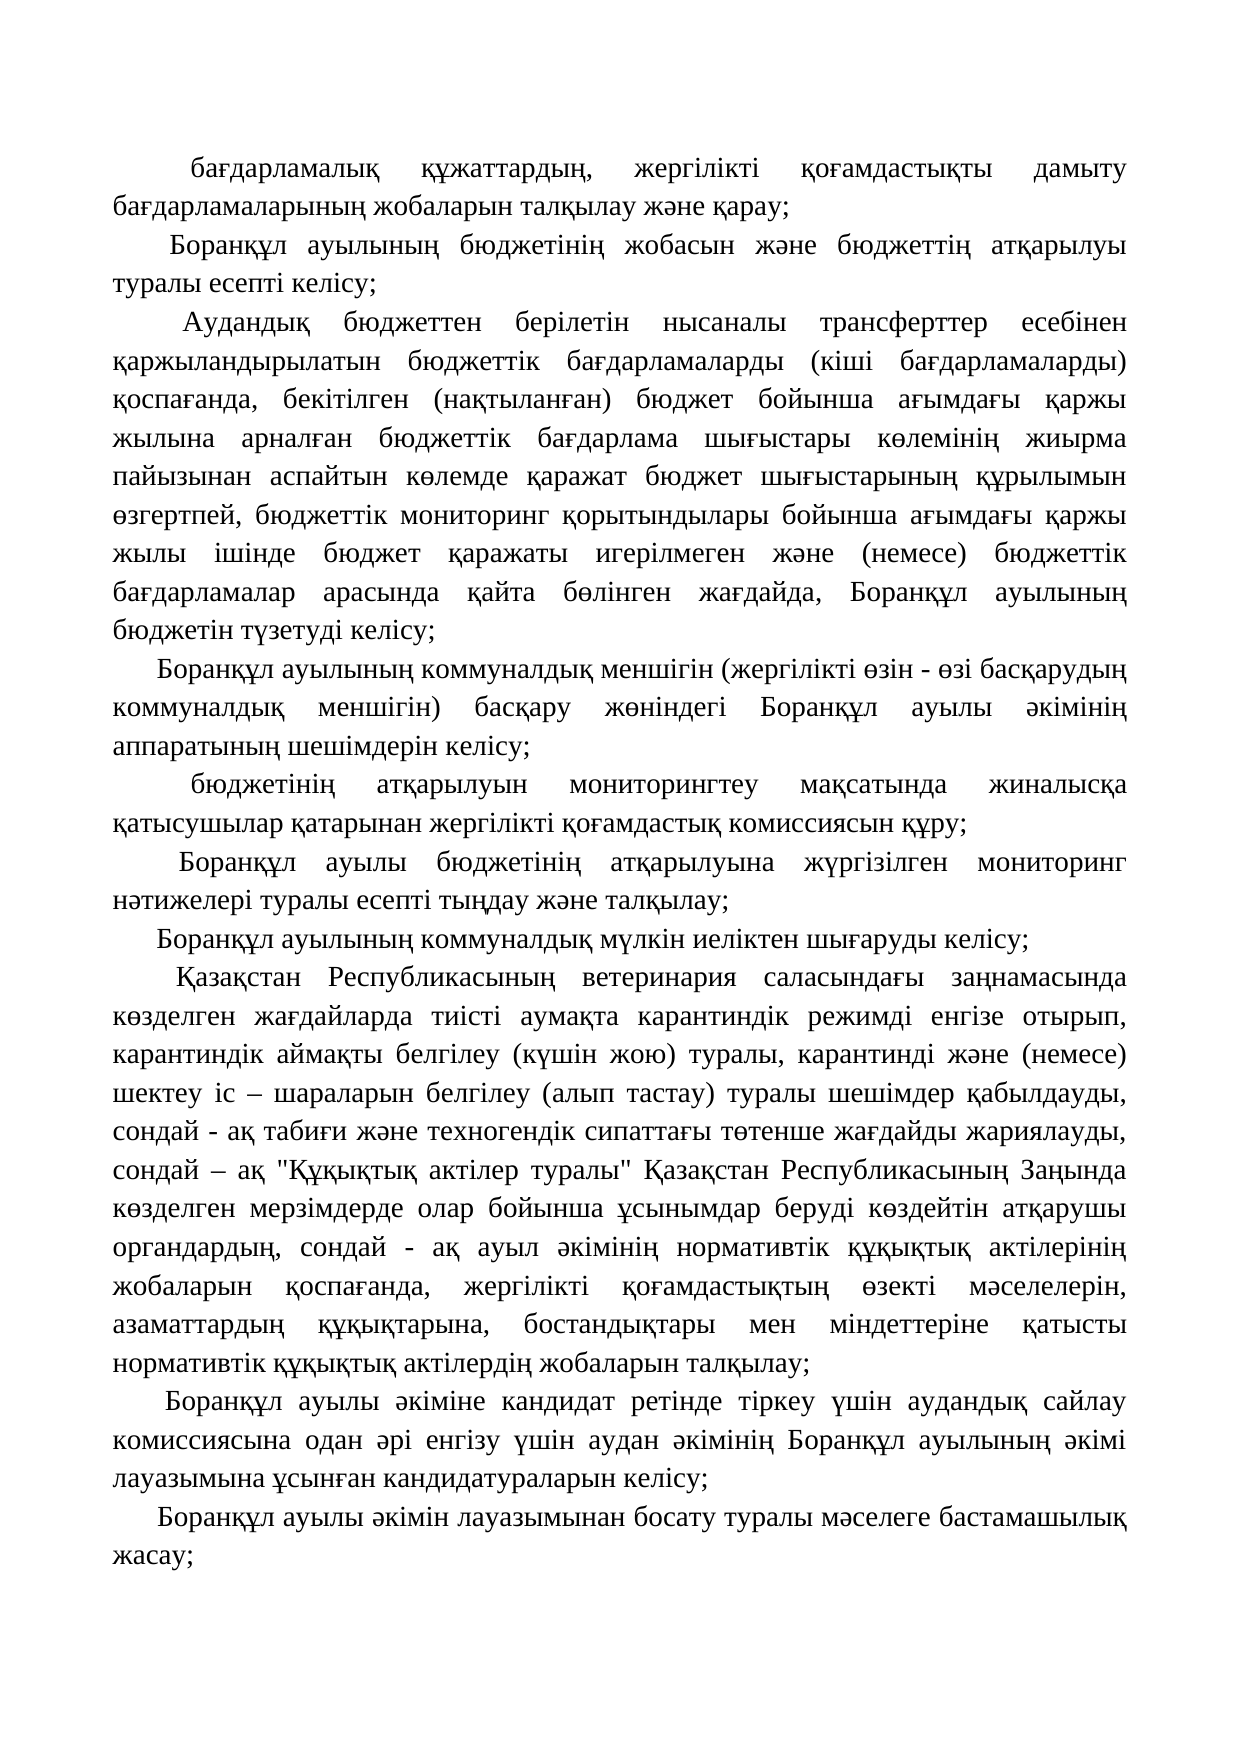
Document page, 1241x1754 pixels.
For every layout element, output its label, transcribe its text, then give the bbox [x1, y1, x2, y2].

text Қазақстан Республикасының ветеринария саласындағы заңнамасында көзделген жағдайларда тиісті аумақта карантиндік режимді енгізе отырып, карантиндік аймақты белгілеу (күшін жою) туралы, карантинді және (немесе) шектеу іс – шараларын белгілеу (алып тастау) туралы шешімдер қабылдауды, сондай - ақ табиғи және техногендік сипаттағы төтенше жағдайды жариялауды, сондай – ақ "Құқықтық актілер туралы" Қазақстан Республикасының Заңында көзделген мерзімдерде олар бойынша ұсынымдар беруді көздейтін атқарушы органдардың, сондай - ақ ауыл әкімінің нормативтік құқықтық актілерінің жобаларын қоспағанда, жергілікті қоғамдастықтың өзекті мәселелерін, азаматтардың құқықтарына, бостандықтары мен міндеттеріне қатысты нормативтік құқықтық актілердің жобаларын талқылау; [112, 959, 1128, 1378]
text Боранқұл ауылының бюджетінің жобасын және бюджеттің атқарылуы туралы есепті келісу; [112, 227, 1128, 299]
text Боранқұл ауылы бюджетінің атқарылуына жүргізілген мониторинг нәтижелері туралы есепті тыңдау және талқылау; [112, 844, 1128, 916]
text бағдарламалық құжаттардың, жергілікті қоғамдастықты дамыту бағдарламаларының жобаларын талқылау және қарау; [112, 150, 1128, 222]
text Боранқұл ауылы әкіміне кандидат ретінде тіркеу үшін аудандық сайлау комиссиясына одан әрі енгізу үшін аудан әкімінің Боранқұл ауылының әкімі лауазымына ұсынған кандидатураларын келісу; [112, 1383, 1128, 1494]
text Аудандық бюджеттен берілетін нысаналы трансферттер есебінен қаржыландырылатын бюджеттік бағдарламаларды (кіші бағдарламаларды) қоспағанда, бекітілген (нақтыланған) бюджет бойынша ағымдағы қаржы жылына арналған бюджеттік бағдарлама шығыстары көлемінің жиырма пайызынан аспайтын көлемде қаражат бюджет шығыстарының құрылымын өзгертпей, бюджеттік мониторинг қорытындылары бойынша ағымдағы қаржы жылы ішінде бюджет қаражаты игерілмеген және (немесе) бюджеттік бағдарламалар арасында қайта бөлінген жағдайда, Боранқұл ауылының бюджетін түзетуді келісу; [112, 304, 1128, 646]
text Боранқұл ауылы әкімін лауазымынан босату туралы мәселеге бастамашылық жасау; [112, 1499, 1128, 1571]
text Боранқұл ауылының коммуналдық мүлкін иеліктен шығаруды келісу; [112, 921, 1128, 954]
text бюджетінің атқарылуын мониторингтеу мақсатында жиналысқа қатысушылар қатарынан жергілікті қоғамдастық комиссиясын құру; [112, 767, 1128, 839]
text Боранқұл ауылының коммуналдық меншігін (жергілікті өзін - өзі басқарудың коммуналдық меншігін) басқару жөніндегі Боранқұл ауылы әкімінің аппаратының шешімдерін келісу; [112, 651, 1128, 762]
